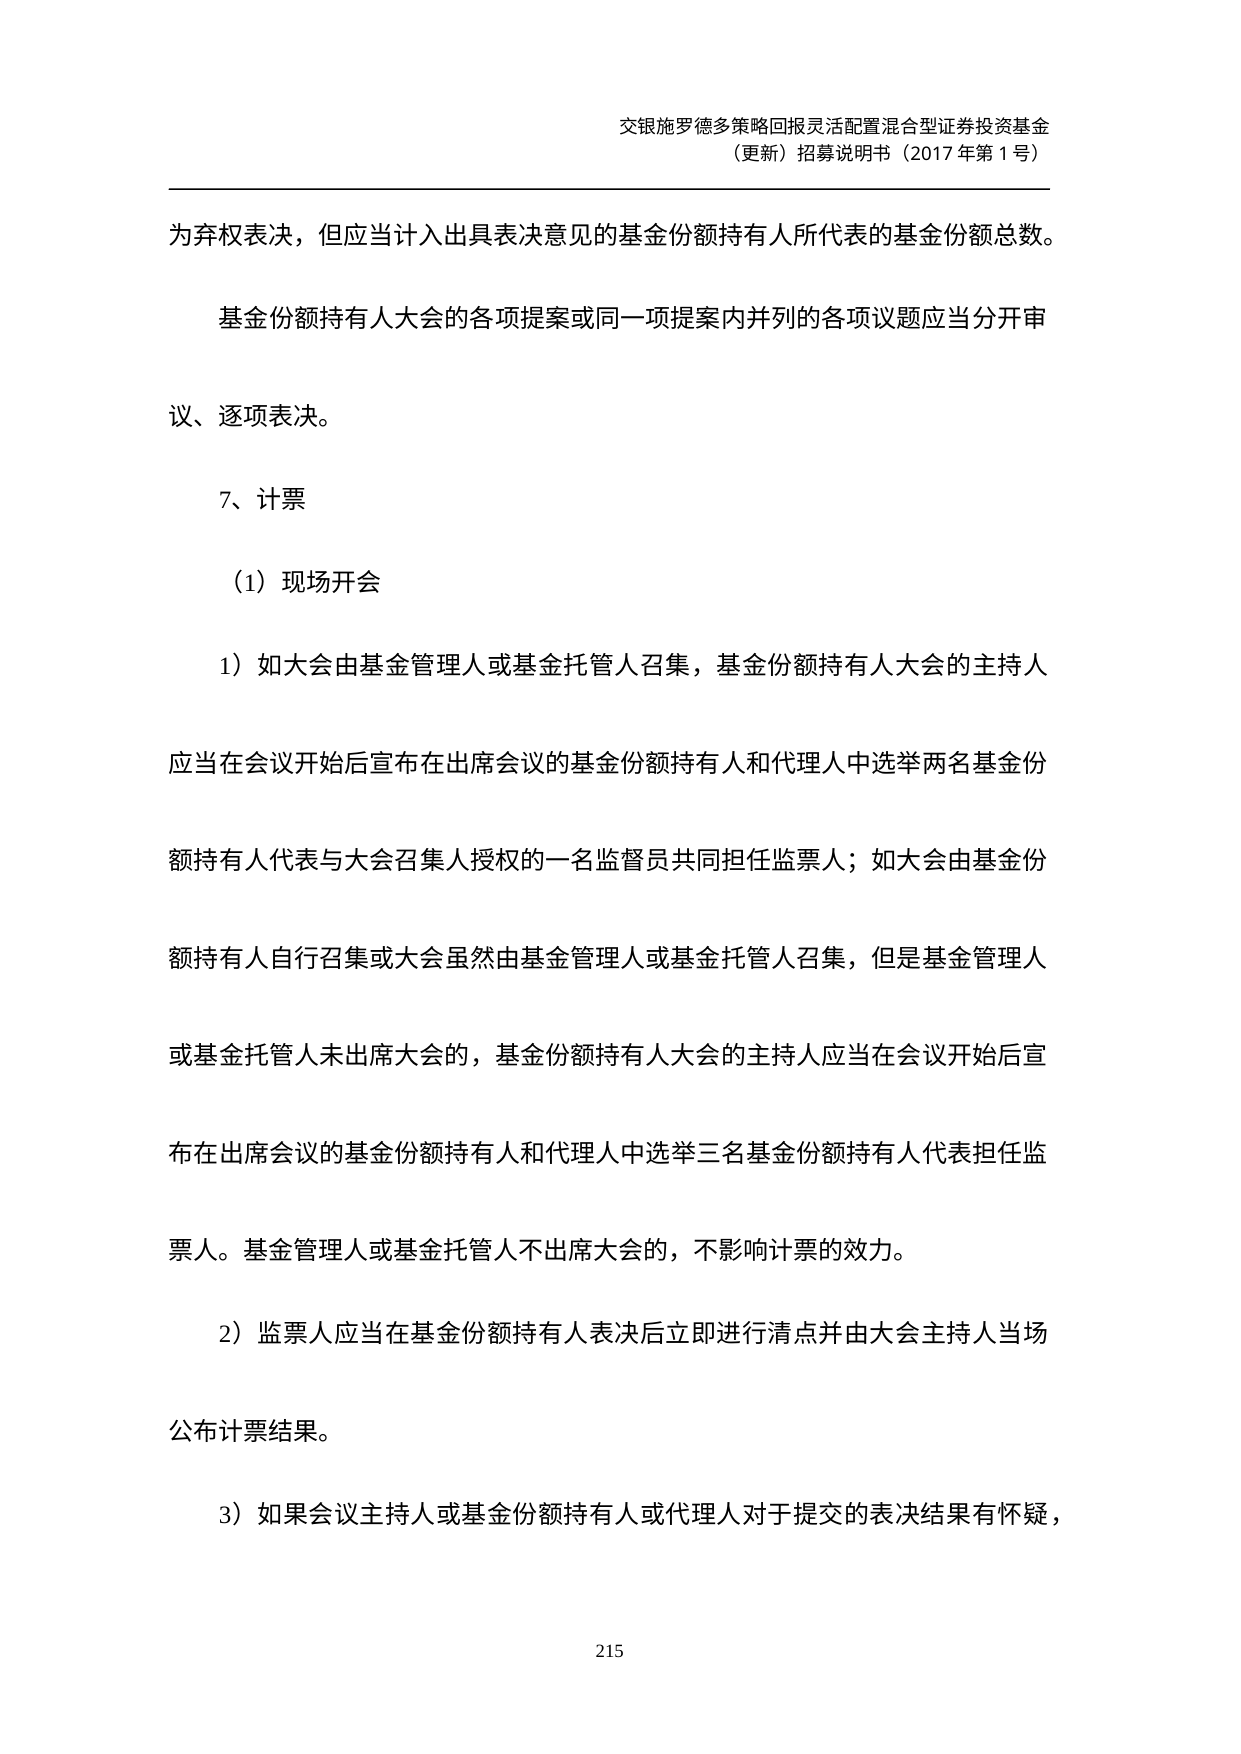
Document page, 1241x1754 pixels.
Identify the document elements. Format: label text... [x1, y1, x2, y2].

text 2）监票人应当在基金份额持有人表决后立即进行清点并由大会主持人当场公布计票结果。 [169, 1299, 1050, 1462]
text 1）如大会由基金管理人或基金托管人召集，基金份额持有人大会的主持人应当在会议开始后宣布在出席会议的基金份额持有人和代理人中选举两名基金份额持有人代表与大会召集人授权的一名监督员共同担任监票人；如大会由基金份额持有人自行召集或大会虽然由基金管理人或基金托管人召集，但是基金管理人或基金托管人未出席大会的，基金份额持有人大会的主持人应当在会议开始后宣布在出席会议的基金份额持有人和代理人中选举三名基金份额持有人代表担任监票人。基金管理人或基金托管人不出席大会的，不影响计票的效力。 [169, 631, 1050, 1281]
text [169, 1480, 1050, 1545]
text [169, 201, 1050, 266]
text （1）现场开会 [169, 548, 1050, 613]
text 基金份额持有人大会的各项提案或同一项提案内并列的各项议题应当分开审议、逐项表决。 [169, 284, 1050, 447]
text 7、计票 [169, 465, 1050, 530]
